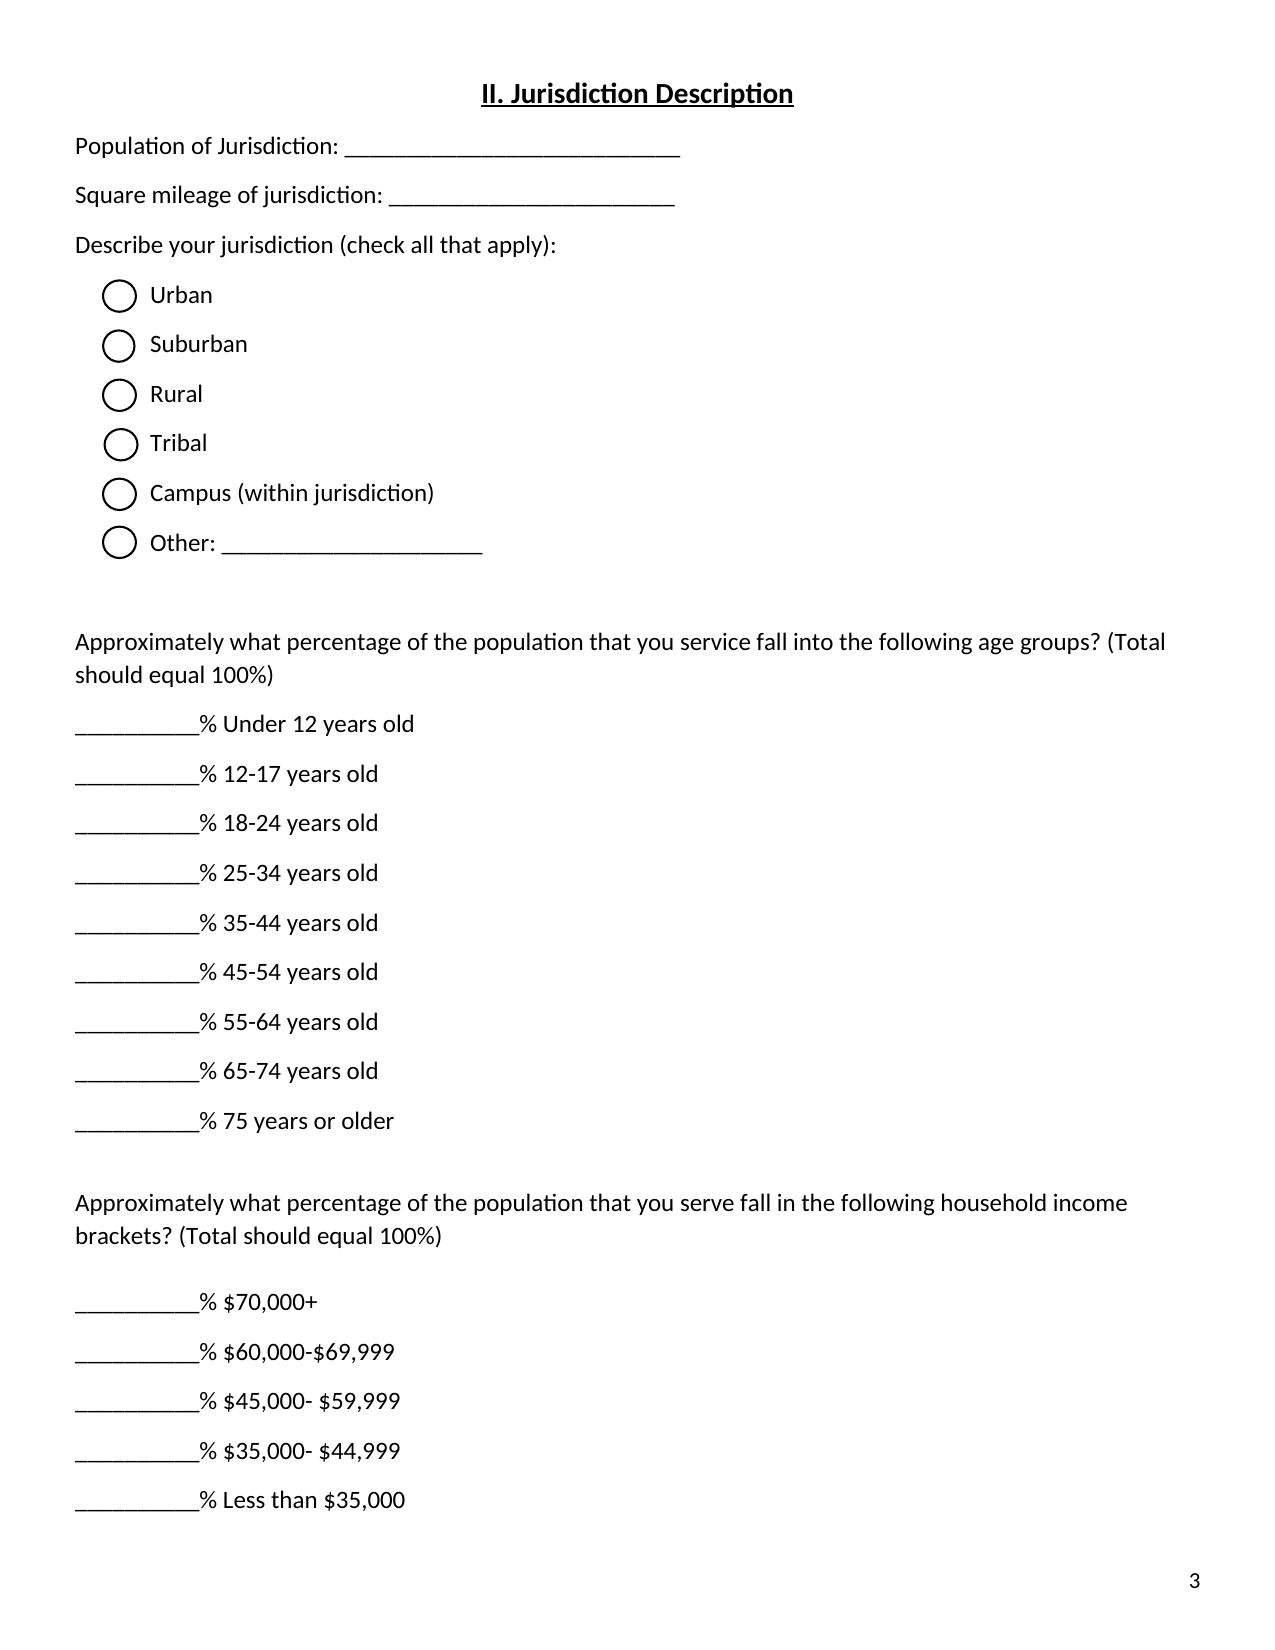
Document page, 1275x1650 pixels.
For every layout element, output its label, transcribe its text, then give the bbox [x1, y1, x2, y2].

text __________% $70,000+ [75, 1286, 1200, 1317]
text __________% 45-54 years old [75, 956, 1200, 987]
text __________% 55-64 years old [75, 1006, 1200, 1036]
text Approximately what percentage of the population that you service fall into the following age groups? (Total should equal 100%) [75, 626, 1200, 689]
text Other: _____________________ [129, 527, 1200, 557]
text __________% 12-17 years old [75, 758, 1200, 788]
text Suburban [75, 328, 1200, 359]
text __________% 35-44 years old [75, 907, 1200, 937]
text Describe your jurisdiction (check all that apply): [75, 229, 1200, 260]
text __________% 75 years or older [75, 1105, 1200, 1136]
text __________% $45,000- $59,999 [75, 1386, 1200, 1416]
text Rural [124, 378, 1200, 408]
text Tribal [127, 428, 1200, 458]
text Approximately what percentage of the population that you serve fall in the following household income brackets? (Total should equal 100%) [75, 1188, 1200, 1251]
text __________% Under 12 years old [75, 708, 1200, 739]
text __________% 18-24 years old [75, 808, 1200, 838]
text Urban [125, 279, 1200, 309]
text __________% 25-34 years old [75, 857, 1200, 888]
text __________% Less than $35,000 [75, 1485, 1200, 1515]
text Tribal [75, 428, 115, 458]
text Campus (within jurisdiction) [123, 477, 1200, 508]
text Urban [75, 279, 114, 309]
text Population of Jurisdiction: ___________________________ [75, 130, 1200, 161]
text __________% $60,000-$69,999 [75, 1336, 1200, 1366]
text __________% $35,000- $44,999 [75, 1435, 1200, 1466]
text II. Jurisdiction Description [75, 75, 1200, 111]
text __________% 65-74 years old [75, 1056, 1200, 1086]
text Square mileage of jurisdiction: _______________________ [75, 180, 1200, 210]
text Rural [75, 378, 115, 408]
